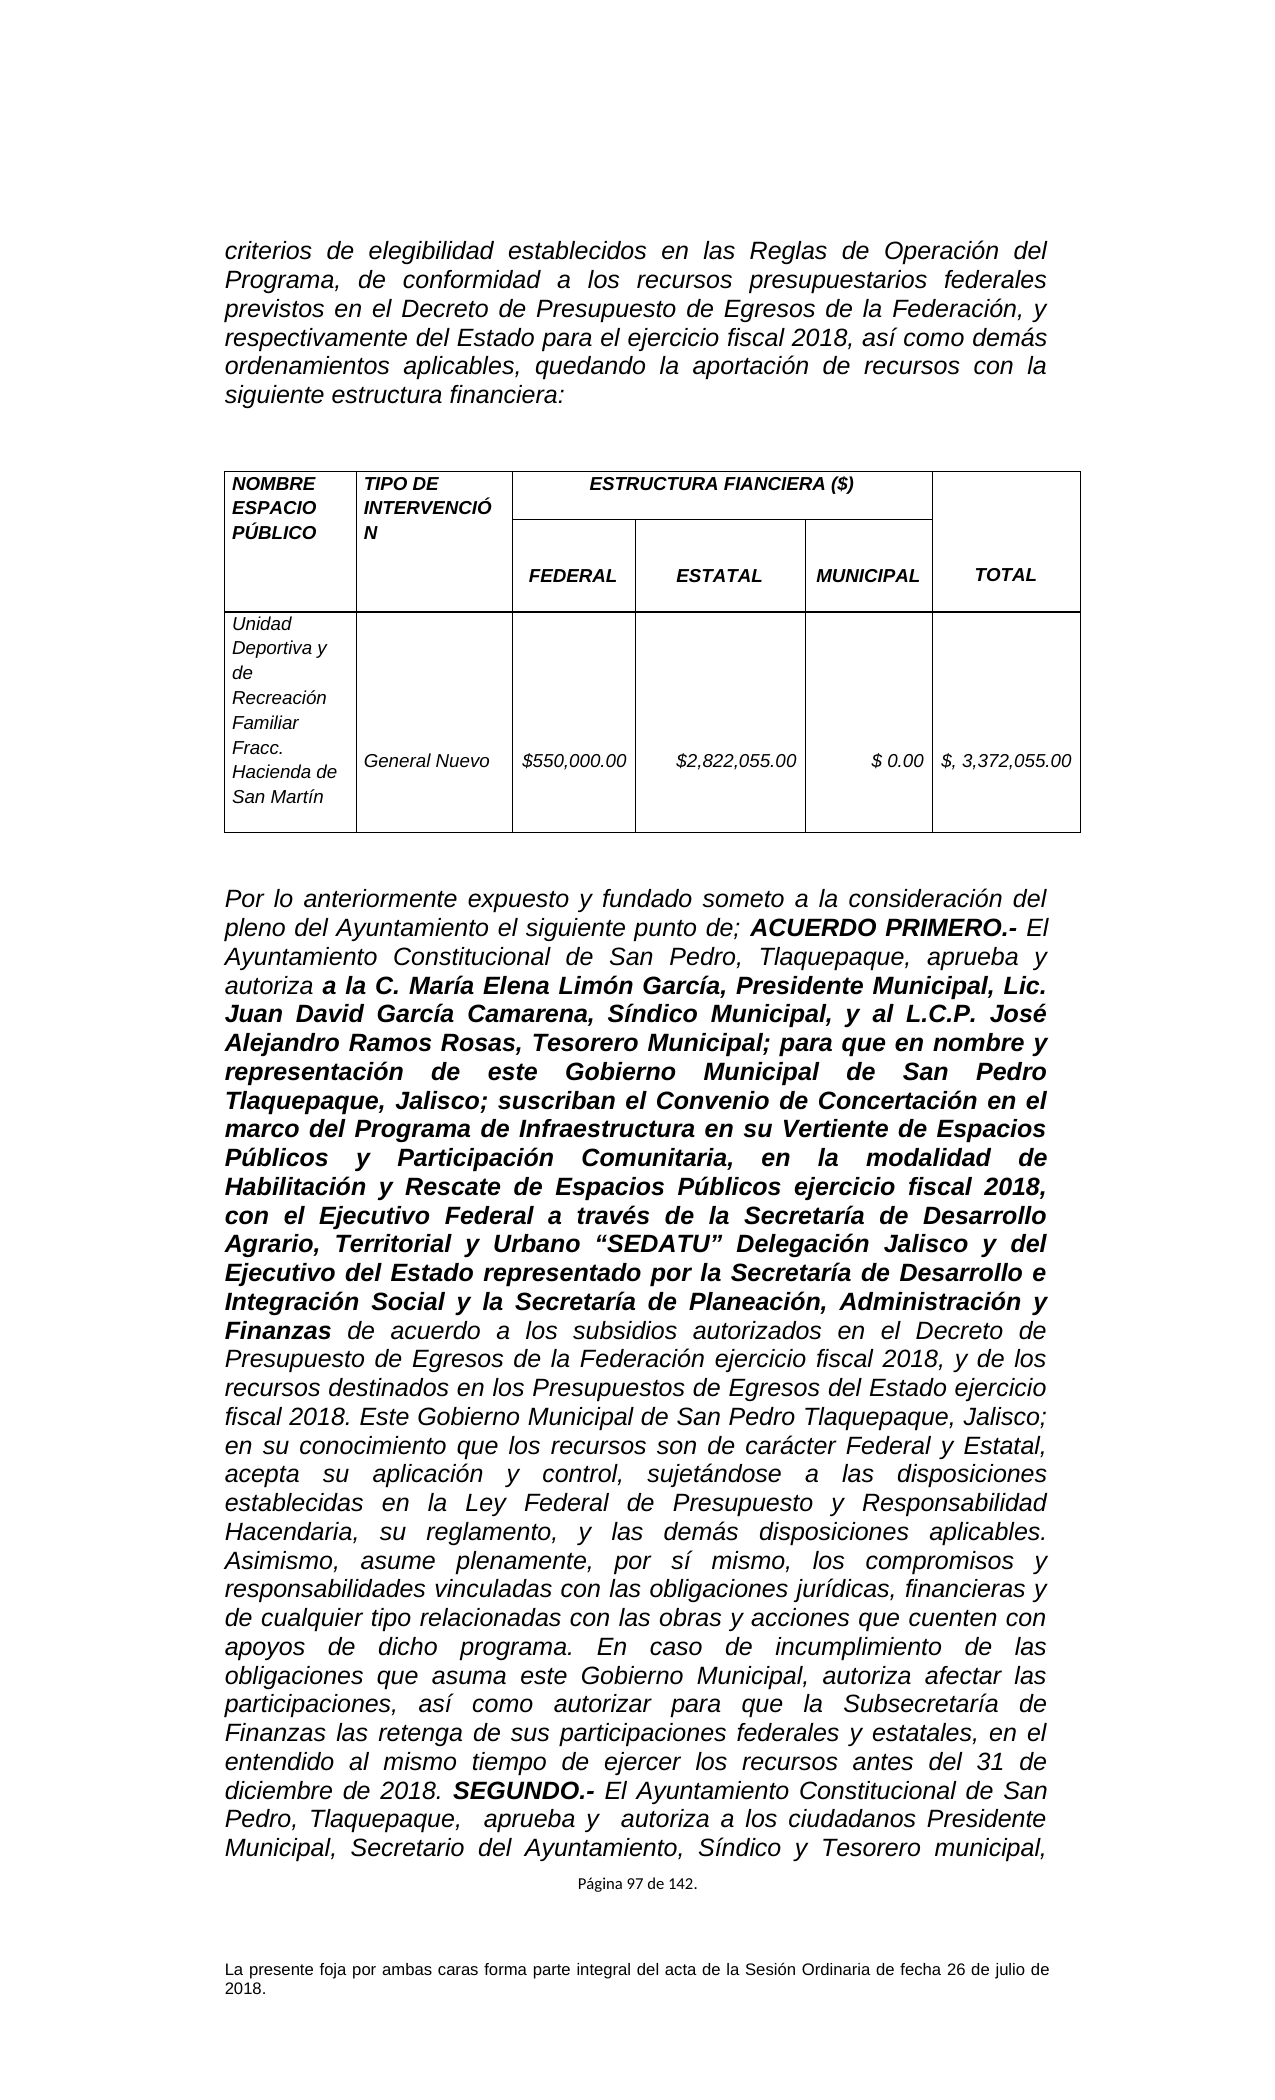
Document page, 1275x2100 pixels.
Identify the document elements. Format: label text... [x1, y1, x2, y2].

table_cell $ 0.00 [806, 613, 932, 832]
table_header ESTRUCTURA FIANCIERA ($) [513, 472, 932, 518]
table_cell $, 3,372,055.00 [933, 613, 1080, 832]
table_cell ESTATAL [636, 520, 805, 611]
table_cell Unidad Deportiva y de Recreación Familiar Fracc. Hacienda de San Martín [225, 613, 356, 832]
table_cell MUNICIPAL [806, 520, 932, 611]
table_cell $550,000.00 [513, 613, 635, 832]
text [224, 884, 1051, 1862]
table_cell $2,822,055.00 [636, 613, 805, 832]
table_cell General Nuevo [357, 613, 512, 832]
table_header TIPO DE INTERVENCIÓN [357, 472, 512, 611]
table_header TOTAL [933, 472, 1080, 611]
table_cell FEDERAL [513, 520, 635, 611]
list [224, 236, 1051, 409]
table_header NOMBRE ESPACIO PÚBLICO [225, 472, 356, 611]
